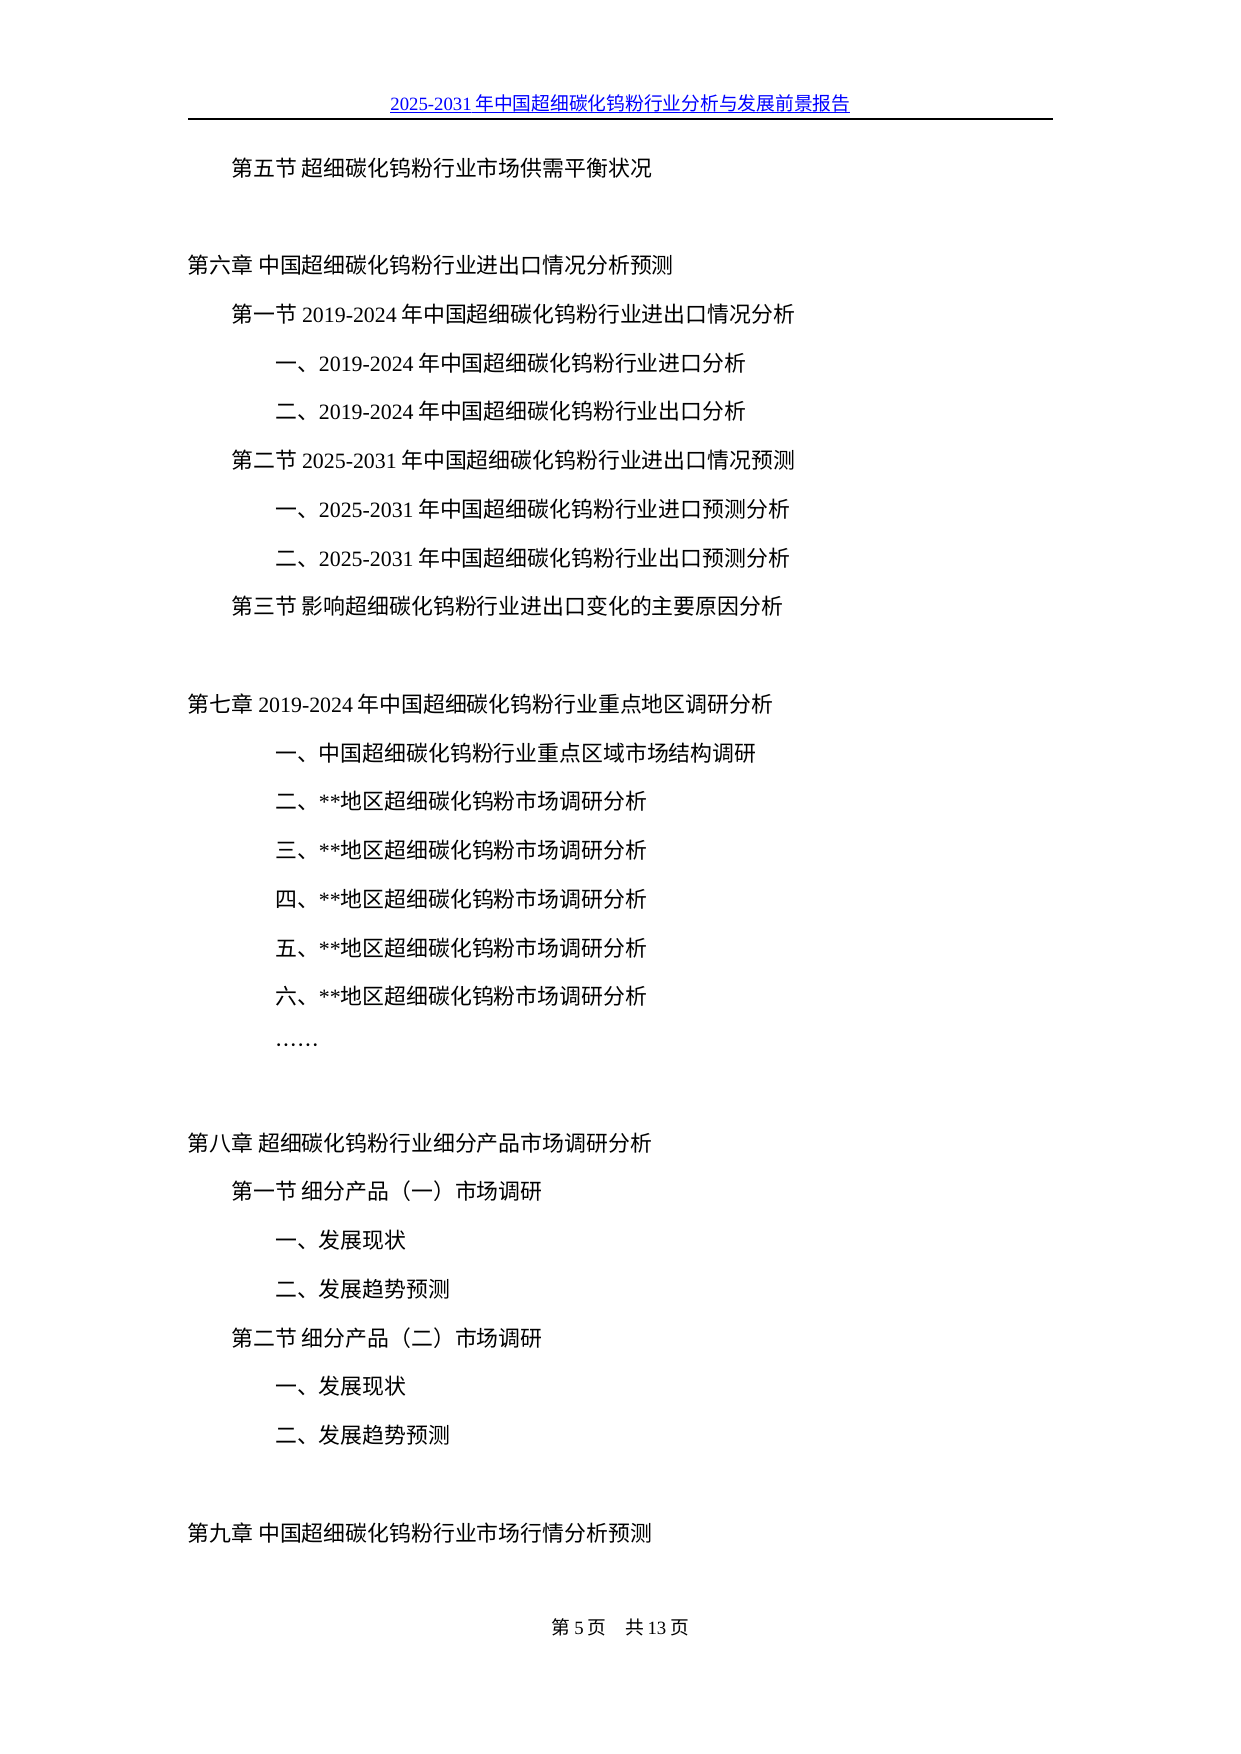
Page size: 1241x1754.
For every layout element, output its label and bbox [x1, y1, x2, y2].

text [187, 150, 1053, 1548]
